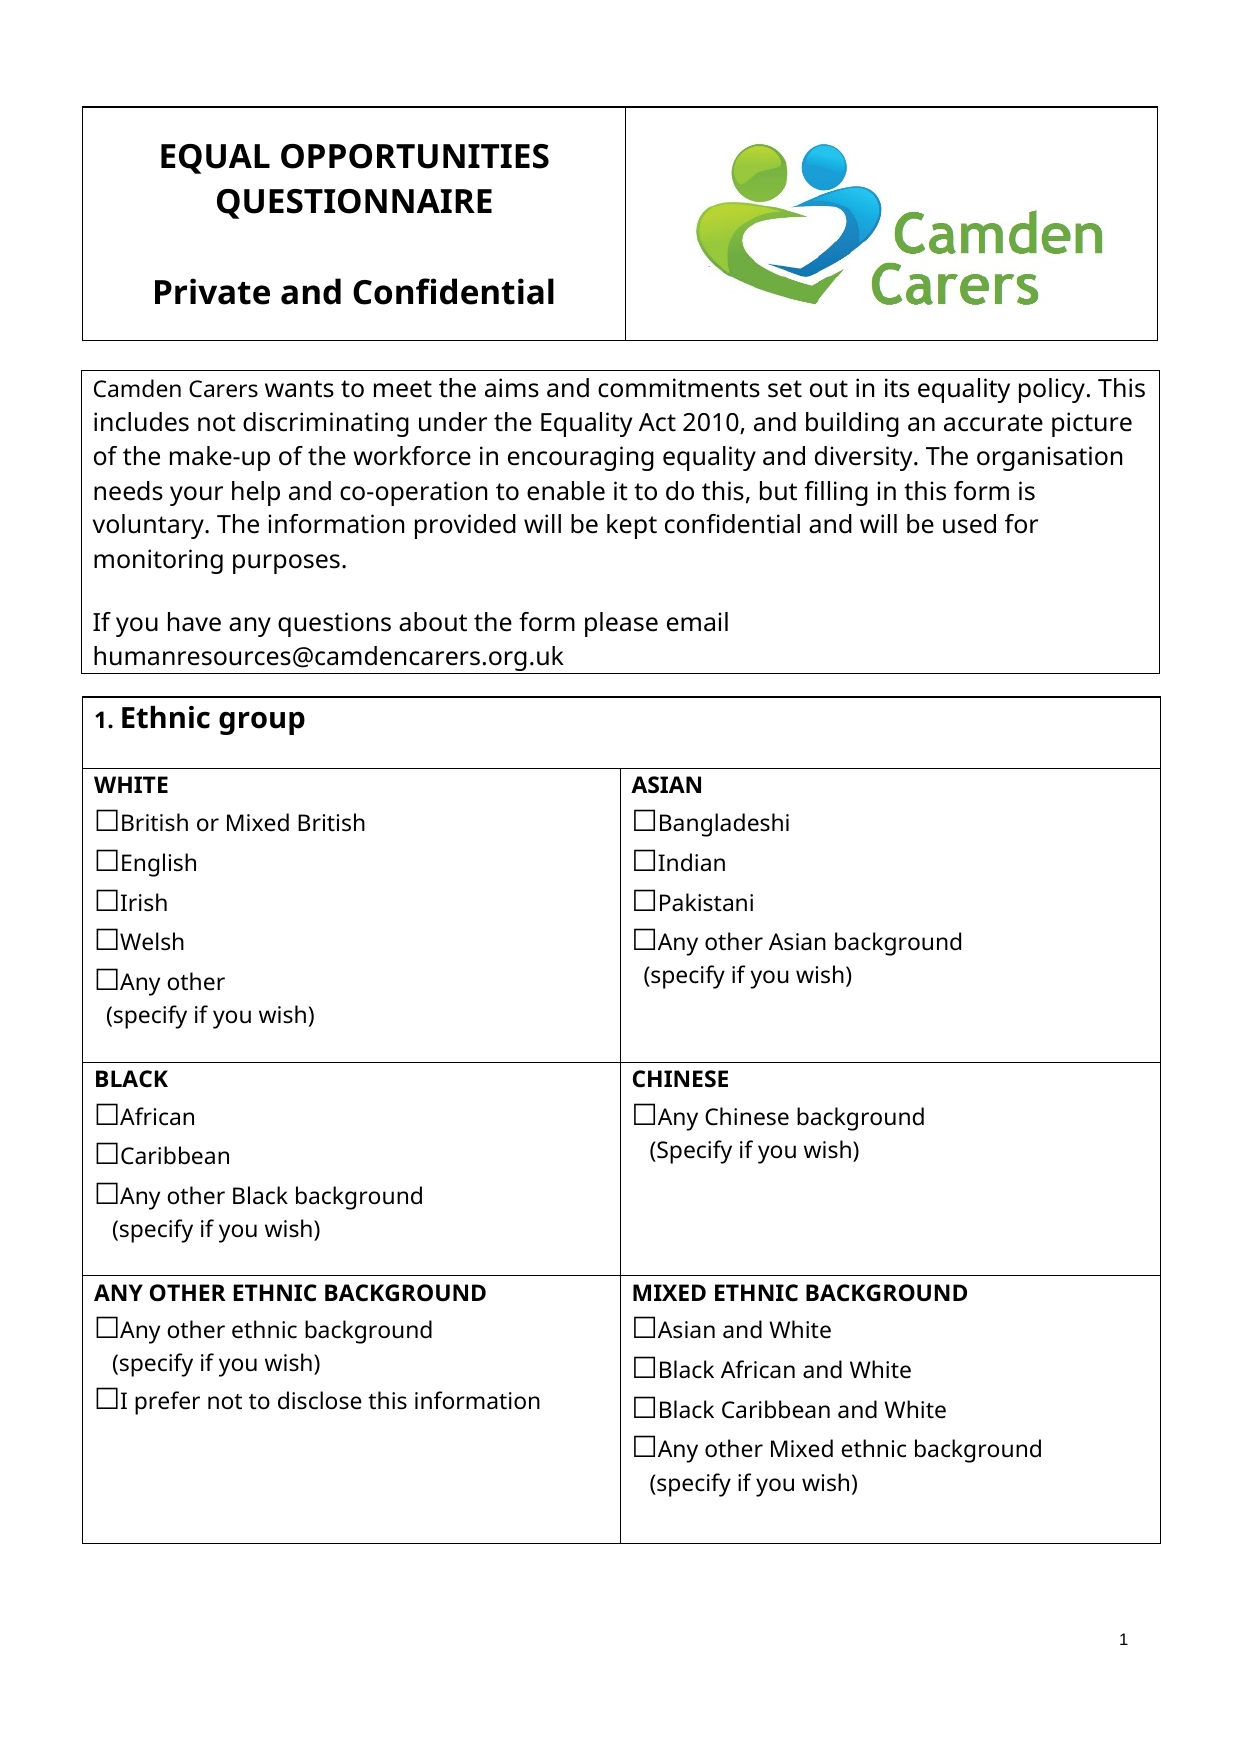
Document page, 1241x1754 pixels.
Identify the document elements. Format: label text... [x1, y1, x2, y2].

table_cell MIXED ETHNIC BACKGROUND Asian and White Black African and White Black Caribbean and White Any other Mixed ethnic background (specify if you wish) [621, 1276, 1160, 1543]
table_cell CHINESE Any Chinese background (Specify if you wish) [621, 1063, 1160, 1275]
table_cell BLACK African Caribbean Any other Black background (specify if you wish) [83, 1063, 620, 1275]
table_header 1. Ethnic group [83, 698, 1160, 768]
table_header EQUAL OPPORTUNITIES QUESTIONNAIRE Private and Confidential [83, 108, 625, 340]
table_cell ANY OTHER ETHNIC BACKGROUND Any other ethnic background (specify if you wish) I prefer not to disclose this information [83, 1276, 620, 1543]
table_header [626, 108, 1157, 340]
table_cell WHITE British or Mixed British English Irish Welsh Any other (specify if you wish) [83, 769, 620, 1062]
table_header Camden Carers wants to meet the aims and commitments set out in its equality policy. This includes not discriminating under the Equality Act 2010, and building an accurate picture of the make-up of the workforce in encouraging equality and diversity. The organisation needs your help and co-operation to enable it to do this, but filling in this form is voluntary. The information provided will be kept confidential and will be used for monitoring purposes. If you have any questions about the form please email humanresources@camdencarers.org.uk [82, 371, 1159, 673]
picture [690, 137, 1108, 312]
table_cell ASIAN Bangladeshi Indian Pakistani Any other Asian background (specify if you wish) [621, 769, 1160, 1062]
